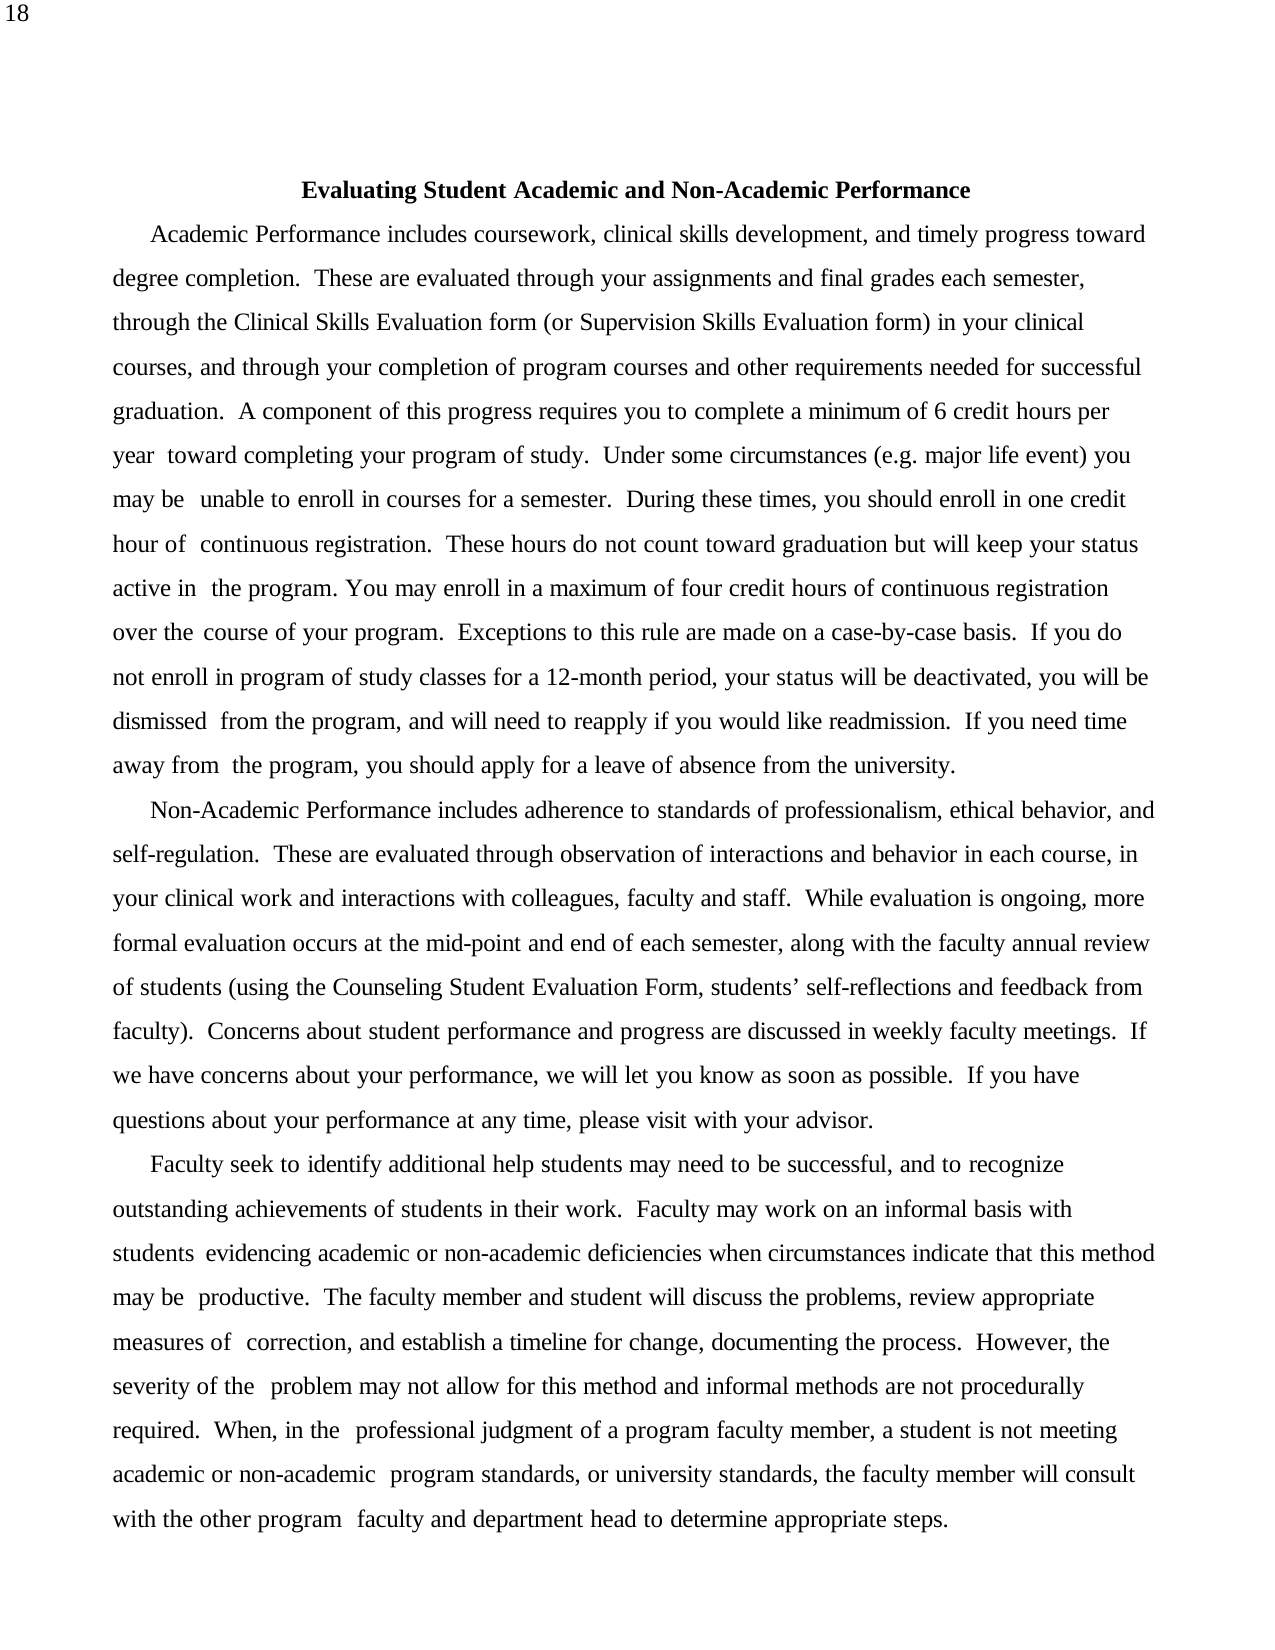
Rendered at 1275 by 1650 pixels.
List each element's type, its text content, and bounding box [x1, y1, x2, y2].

text Non-Academic Performance includes adherence to standards of professionalism, ethical behavior, and self-regulation. These are evaluated through observation of interactions and behavior in each course, in your clinical work and interactions with colleagues, faculty and staff. While evaluation is ongoing, more formal evaluation occurs at the mid-point and end of each semester, along with the faculty annual review of students (using the Counseling Student Evaluation Form, students’ self-reflections and feedback from faculty). Concerns about student performance and progress are discussed in weekly faculty meetings. If we have concerns about your performance, we will let you know as soon as possible. If you have questions about your performance at any time, please visit with your advisor. [112, 795, 1159, 1133]
text Academic Performance includes coursework, clinical skills development, and timely progress toward degree completion. These are evaluated through your assignments and final grades each semester, through the Clinical Skills Evaluation form (or Supervision Skills Evaluation form) in your clinical courses, and through your completion of program courses and other requirements needed for successful graduation. A component of this progress requires you to complete a minimum of 6 credit hours per year toward completing your program of study. Under some circumstances (e.g. major life event) you may be unable to enroll in courses for a semester. During these times, you should enroll in one credit hour of continuous registration. These hours do not count toward graduation but will keep your status active in the program. You may enroll in a maximum of four credit hours of continuous registration over the course of your program. Exceptions to this rule are made on a case-by-case basis. If you do not enroll in program of study classes for a 12-month period, your status will be deactivated, you will be dismissed from the program, and will need to reapply if you would like readmission. If you need time away from the program, you should apply for a leave of absence from the university. [112, 219, 1156, 779]
text Faculty seek to identify additional help students may need to be successful, and to recognize outstanding achievements of students in their work. Faculty may work on an informal basis with students evidencing academic or non-academic deficiencies when circumstances indicate that this method may be productive. The faculty member and student will discuss the problems, review appropriate measures of correction, and establish a timeline for change, documenting the process. However, the severity of the problem may not allow for this method and informal methods are not procedurally required. When, in the professional judgment of a program faculty member, a student is not meeting academic or non-academic program standards, or university standards, the faculty member will consult with the other program faculty and department head to determine appropriate steps. [112, 1149, 1156, 1532]
subtitle Evaluating Student Academic and Non-Academic Performance [301, 175, 1175, 204]
